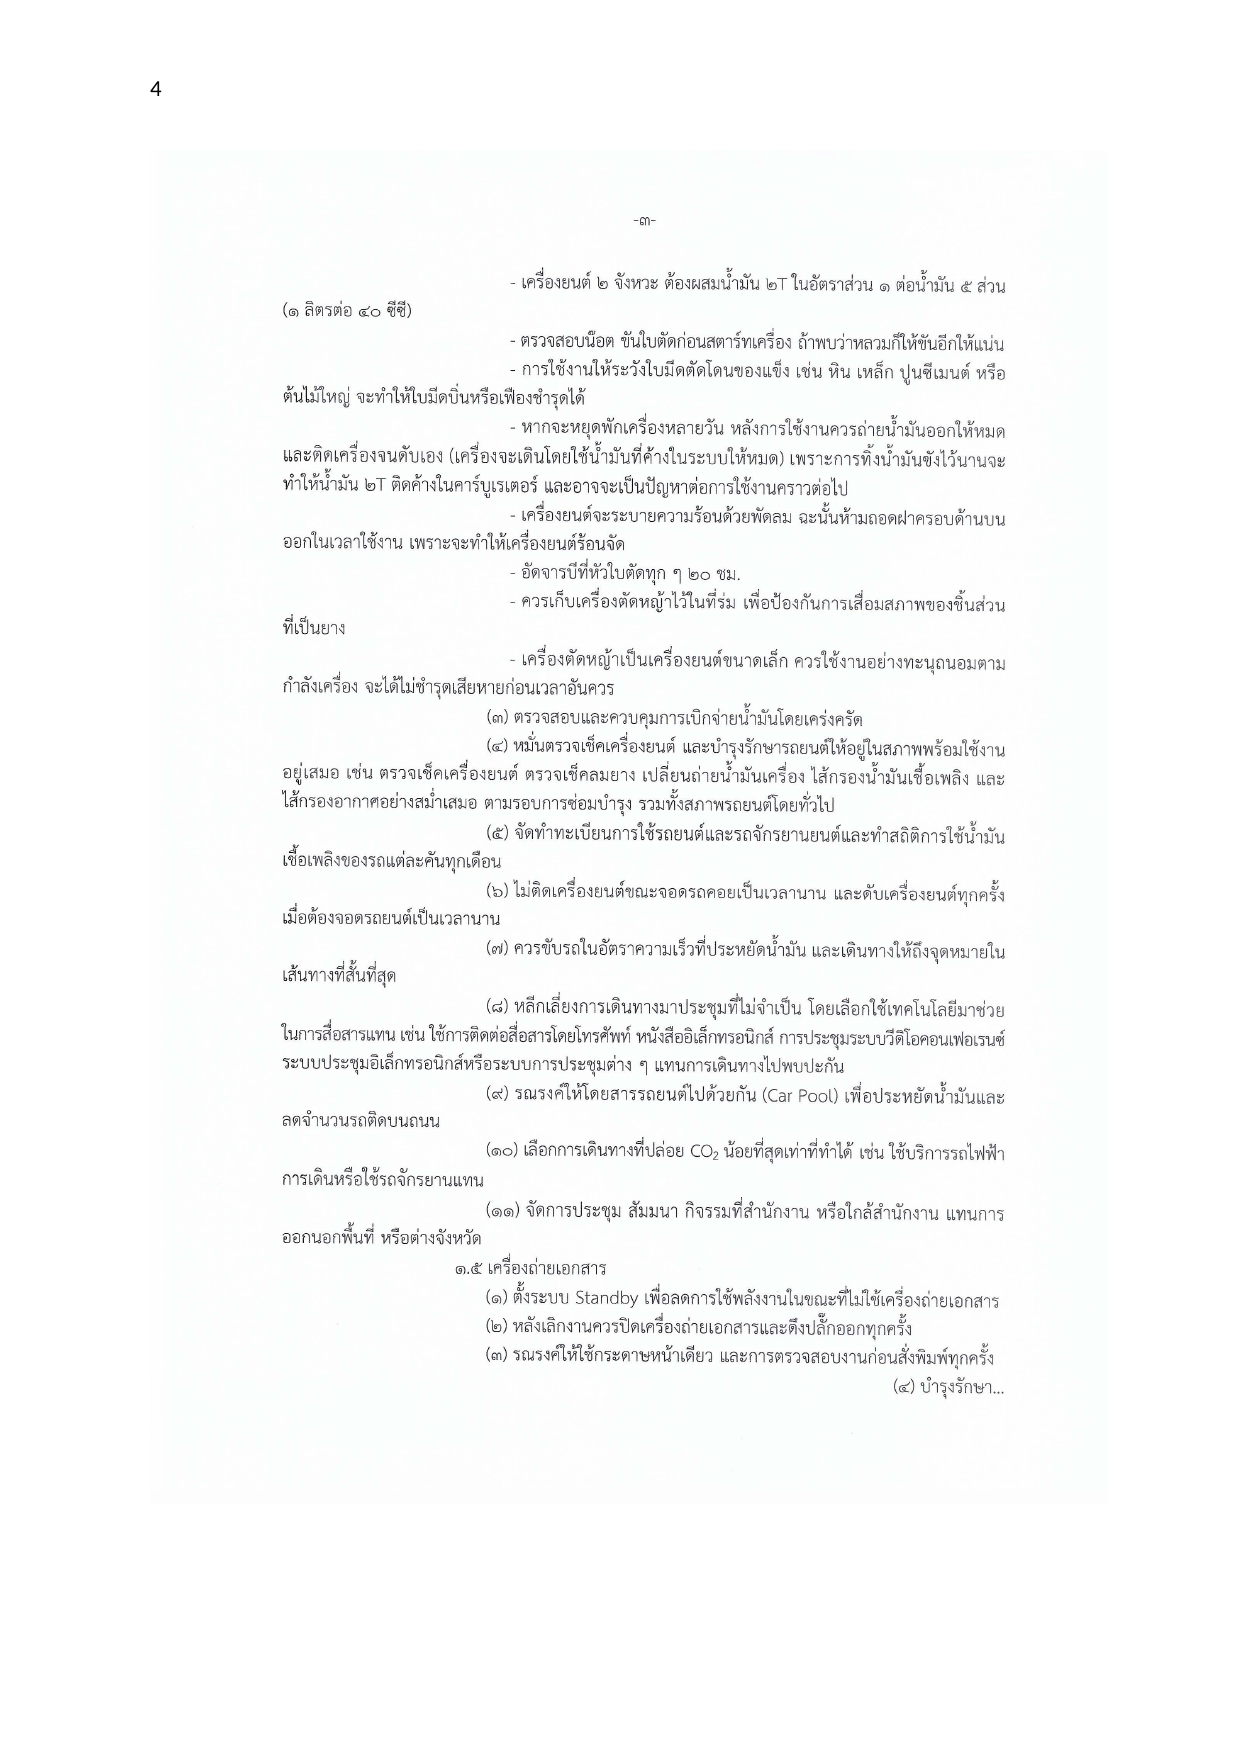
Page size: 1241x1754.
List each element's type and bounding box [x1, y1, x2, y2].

picture [150, 150, 1108, 1504]
